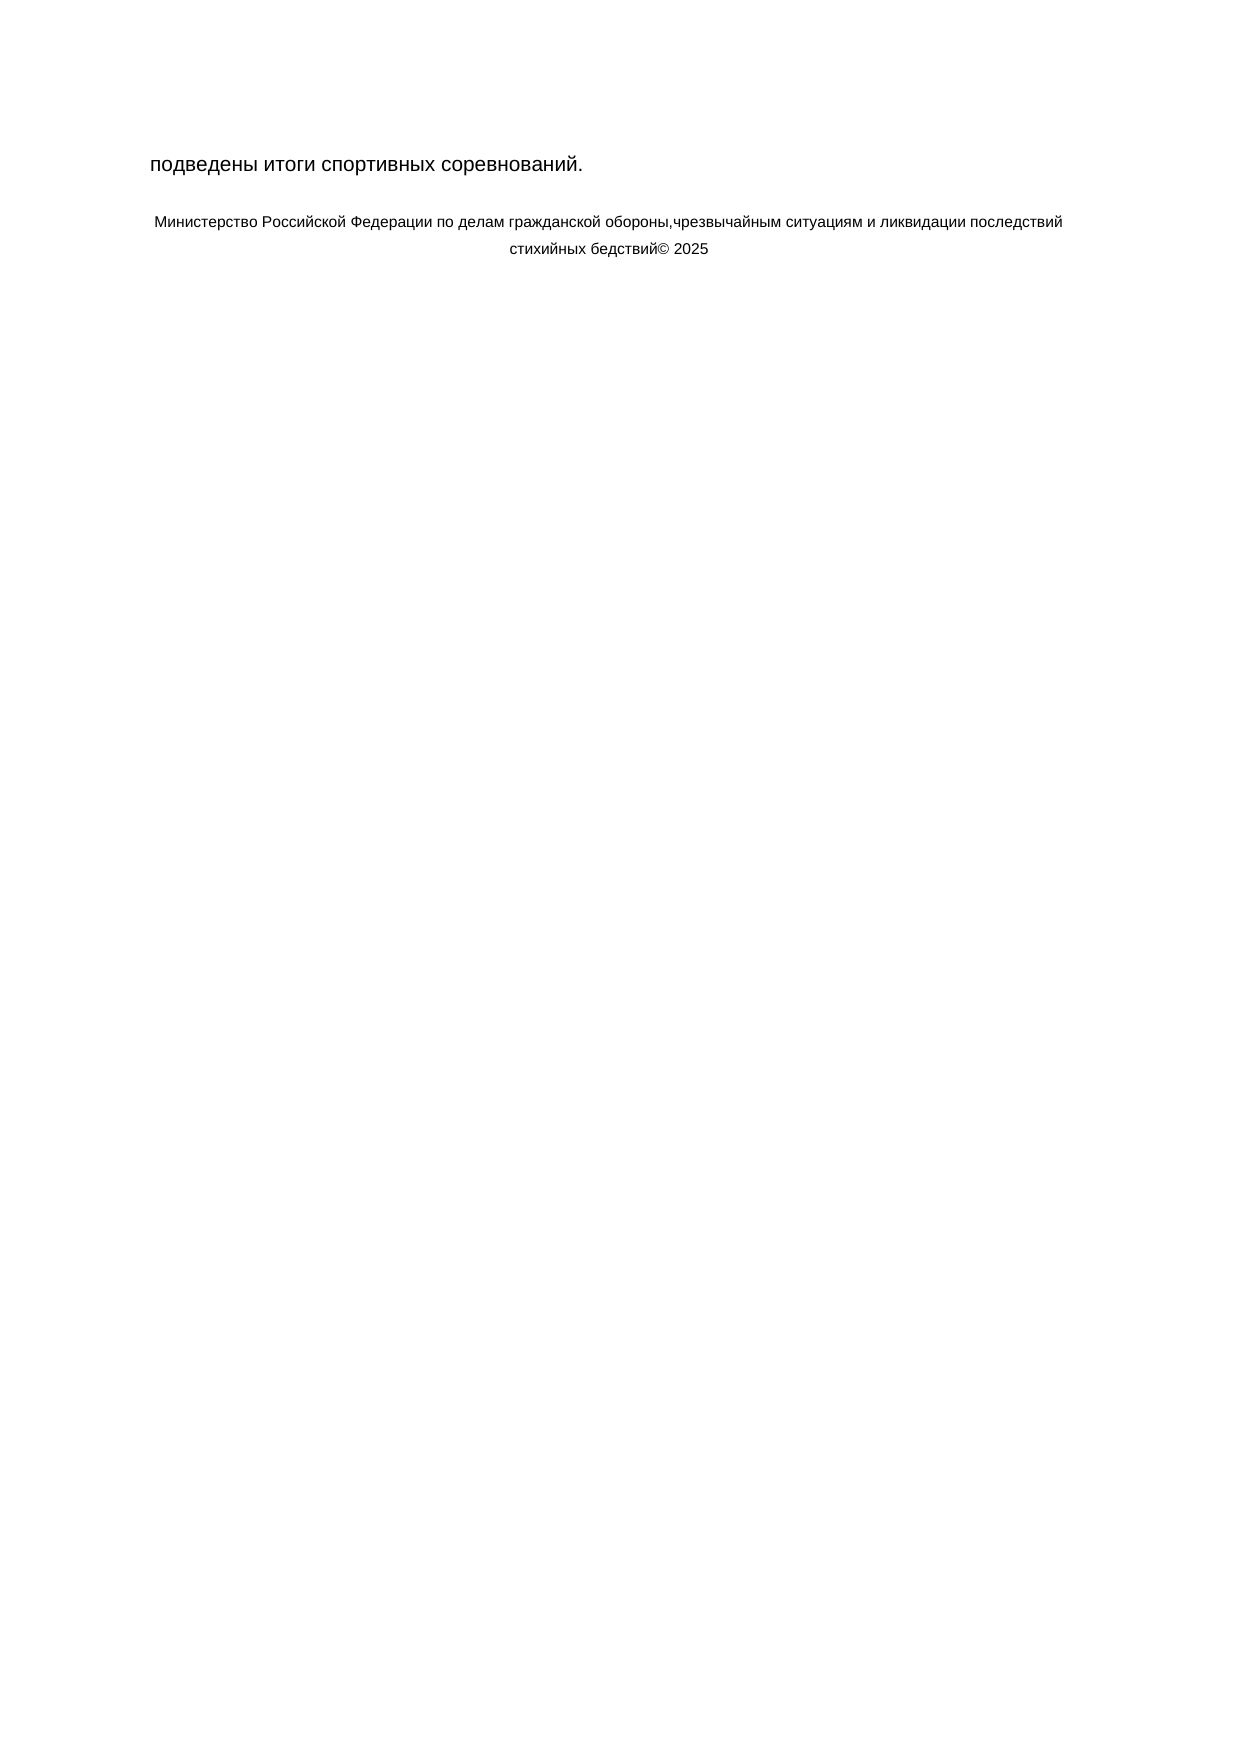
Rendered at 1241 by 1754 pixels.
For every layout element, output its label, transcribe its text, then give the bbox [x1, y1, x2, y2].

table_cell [140, 150, 1078, 212]
table_cell Министерство Российской Федерации по делам гражданской обороны,чрезвычайным ситуациям и ликвидации последствий стихийных бедствий© 2025 [140, 213, 1078, 294]
